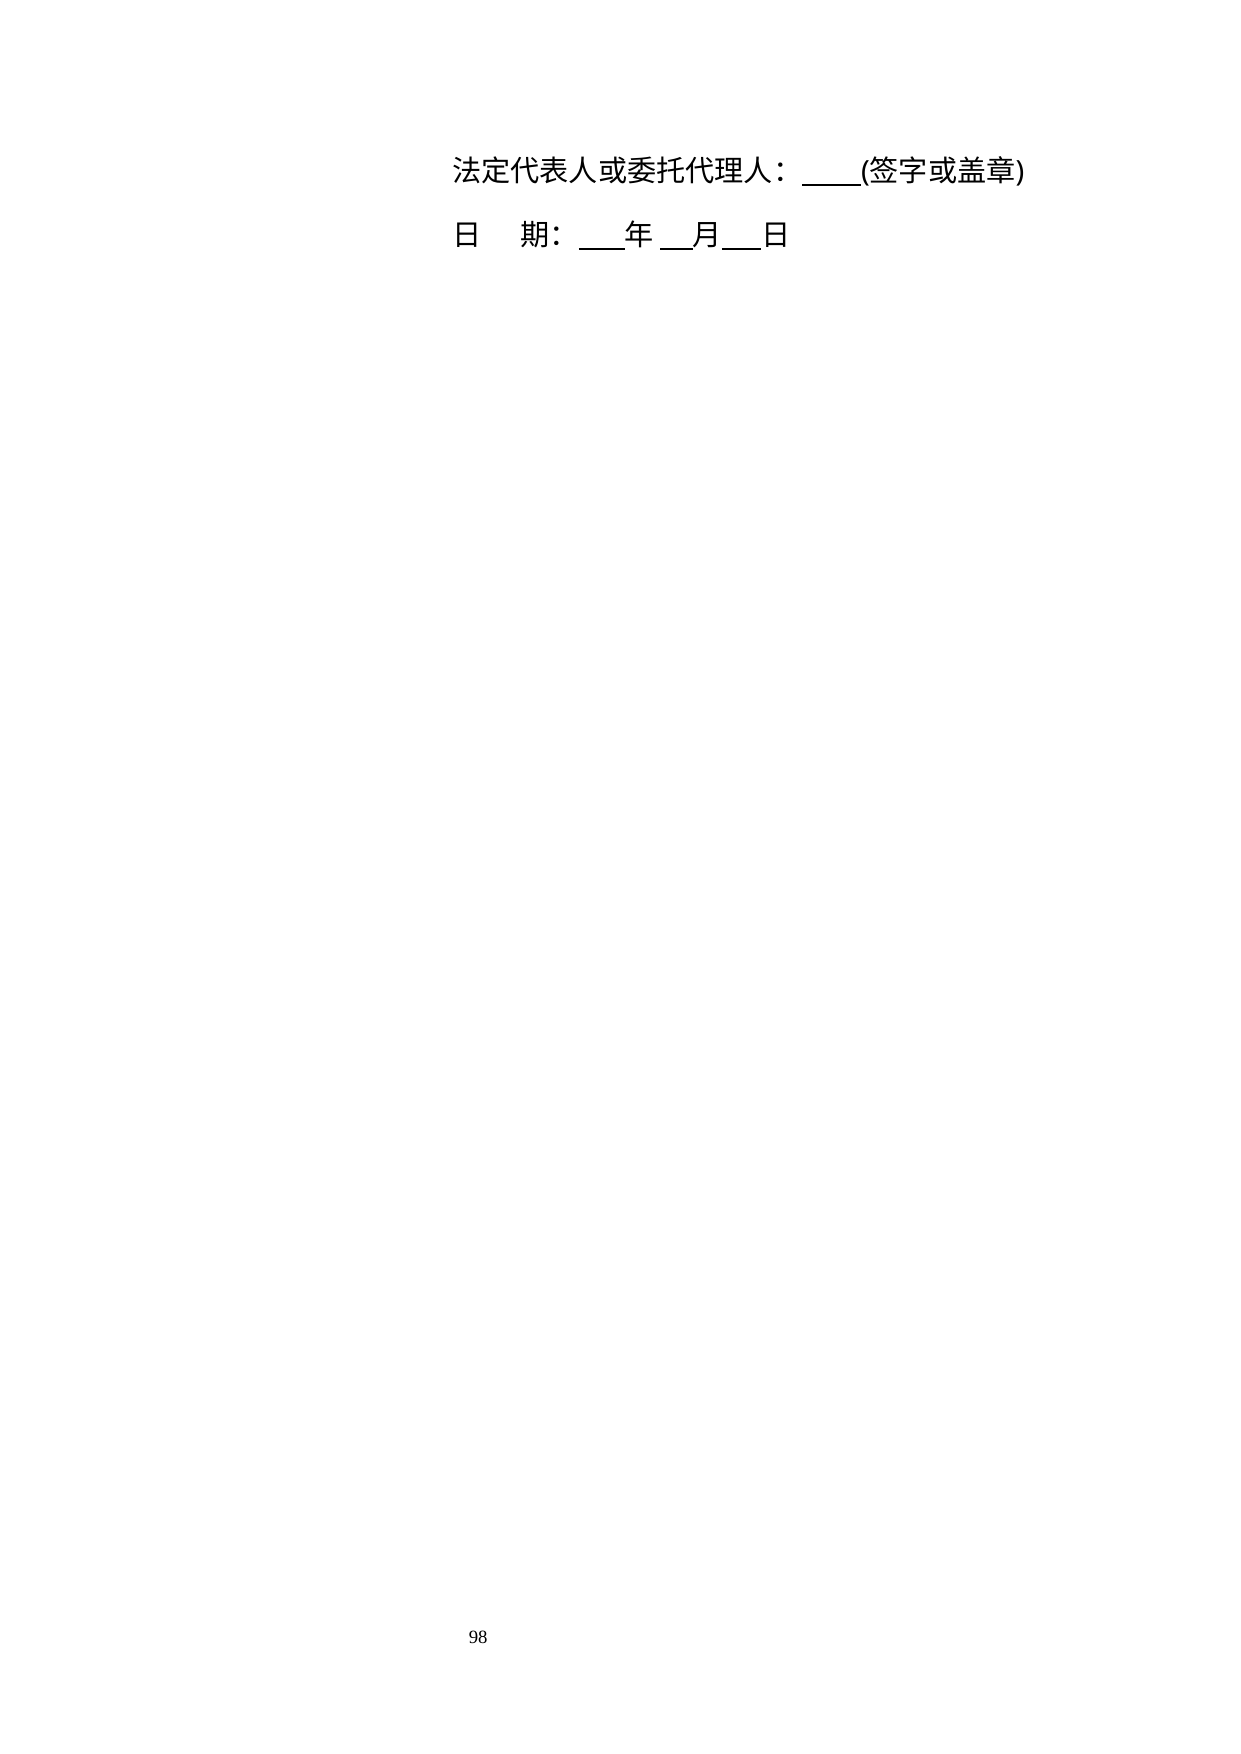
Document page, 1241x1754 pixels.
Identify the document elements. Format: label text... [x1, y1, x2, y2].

text 法定代表人或委托代理人： (签字或盖章) [131, 148, 1106, 190]
text 日 期： 年 月 日 [131, 211, 1106, 254]
